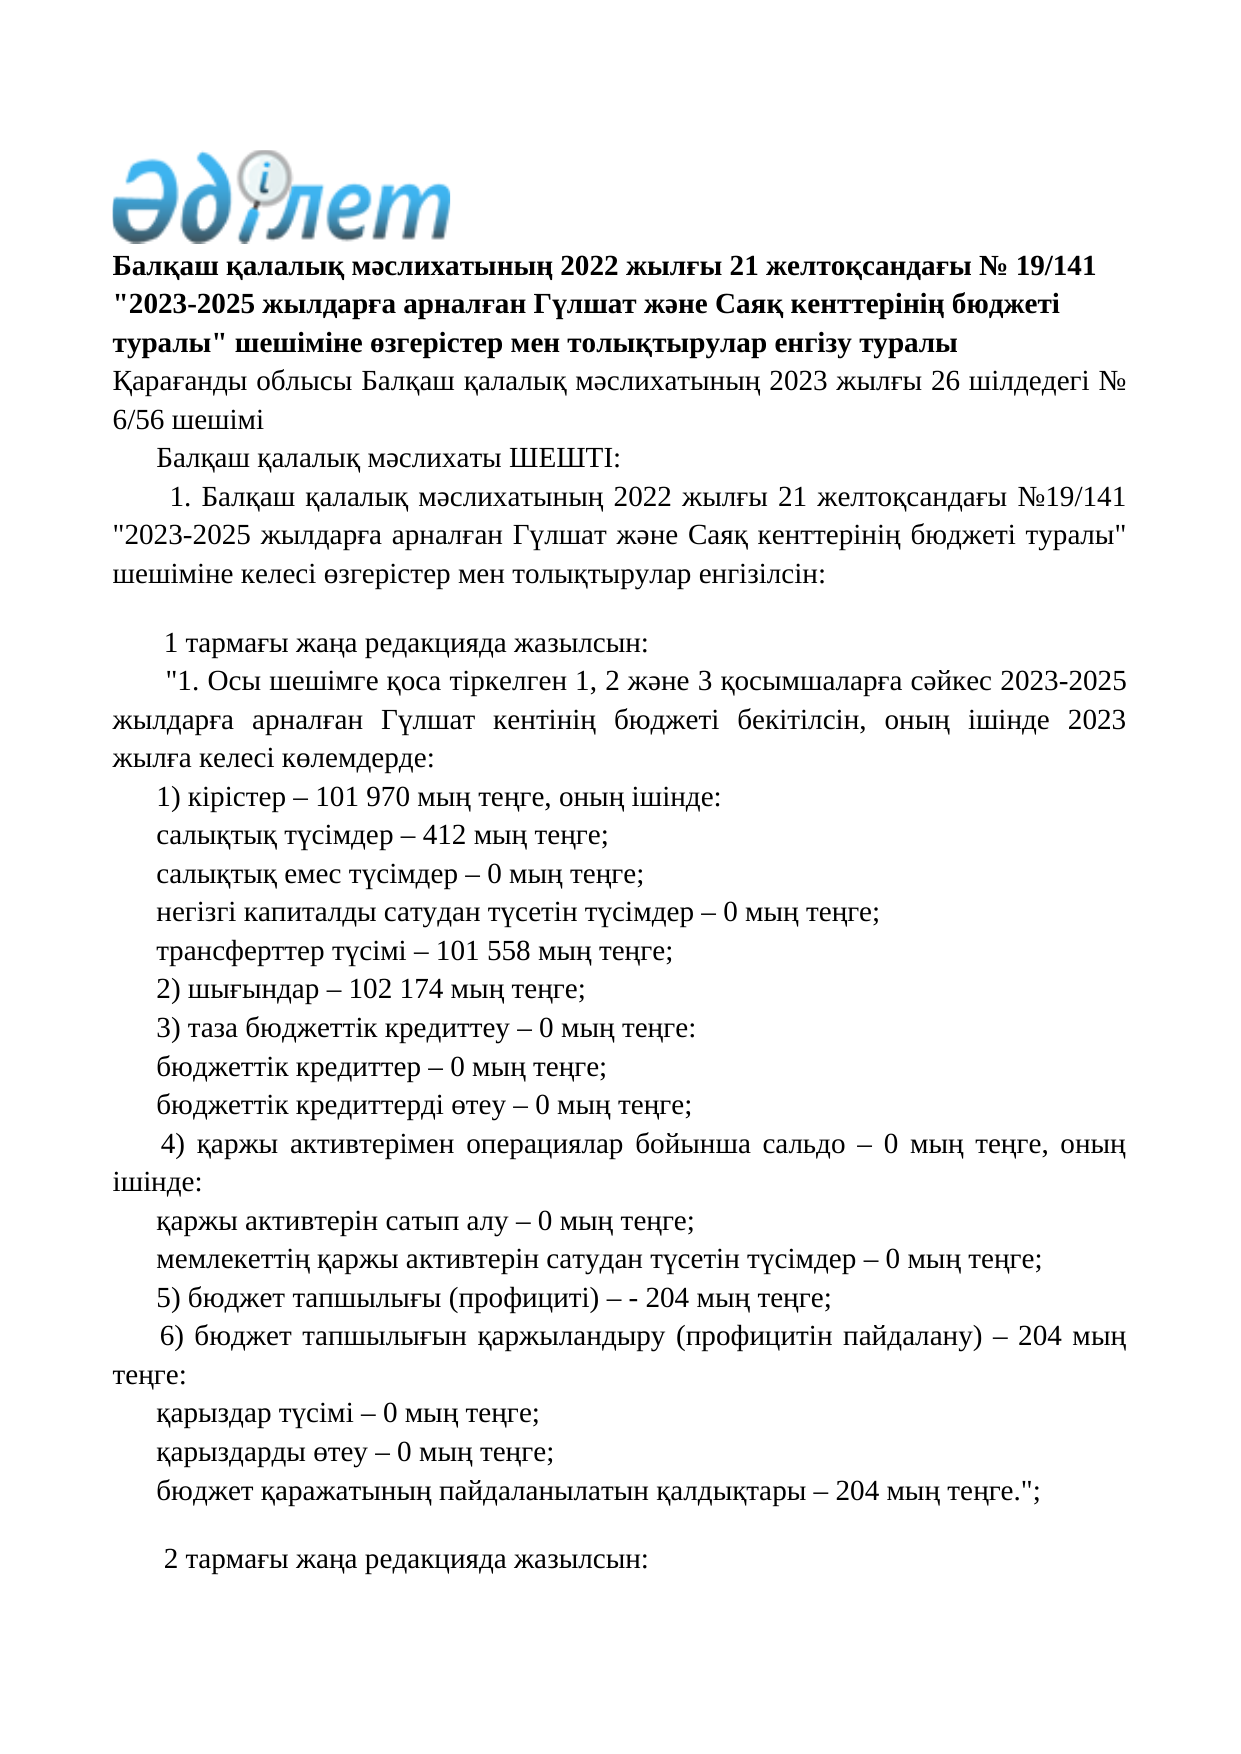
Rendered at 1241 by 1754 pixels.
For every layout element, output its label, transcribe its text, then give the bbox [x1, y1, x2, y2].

text Балқаш қалалық мәслихатының 2022 жылғы 21 желтоқсандағы № 19/141 "2023-2025 жылдарға арналған Гүлшат және Саяқ кенттерінің бюджеті туралы" шешіміне өзгерістер мен толықтырулар енгізу туралы [112, 248, 1128, 358]
text трансферттер түсімі – 101 558 мың теңге; [112, 933, 1128, 967]
text 1. Балқаш қалалық мәслихатының 2022 жылғы 21 желтоқсандағы №19/141 "2023-2025 жылдарға арналған Гүлшат және Саяқ кенттерінің бюджеті туралы" шешіміне келесі өзгерістер мен толықтырулар енгізілсін: [112, 479, 1128, 589]
text бюджеттік кредиттерді өтеу – 0 мың теңге; [112, 1087, 1128, 1121]
text 5) бюджет тапшылығы (профициті) – - 204 мың теңге; [112, 1280, 1128, 1313]
text 1) кірістер – 101 970 мың теңге, оның ішінде: [112, 779, 1128, 812]
text 4) қаржы активтерімен операциялар бойынша сальдо – 0 мың теңге, оның ішінде: [112, 1126, 1128, 1198]
text мемлекеттің қаржы активтерін сатудан түсетін түсімдер – 0 мың теңге; [112, 1241, 1128, 1275]
text Қарағанды облысы Балқаш қалалық мәслихатының 2023 жылғы 26 шілдедегі № 6/56 шешімі [112, 363, 1128, 435]
text салықтық емес түсімдер – 0 мың теңге; [112, 856, 1128, 889]
text Балқаш қалалық мәслихаты ШЕШТІ: [112, 440, 1128, 474]
text 3) таза бюджеттік кредиттеу – 0 мың теңге: [112, 1010, 1128, 1044]
text қаржы активтерін сатып алу – 0 мың теңге; [112, 1203, 1128, 1236]
picture [112, 150, 451, 244]
text қарыздар түсімі – 0 мың теңге; [112, 1396, 1128, 1429]
text қарыздарды өтеу – 0 мың теңге; [112, 1434, 1128, 1468]
text бюджет қаражатының пайдаланылатын қалдықтары – 204 мың теңге."; [112, 1473, 1128, 1506]
text 6) бюджет тапшылығын қаржыландыру (профицитін пайдалану) – 204 мың теңге: [112, 1318, 1128, 1391]
text салықтық түсімдер – 412 мың теңге; [112, 817, 1128, 851]
text 2 тармағы жаңа редакцияда жазылсын: [112, 1541, 1128, 1575]
text негізгі капиталды сатудан түсетін түсімдер – 0 мың теңге; [112, 894, 1128, 928]
text "1. Осы шешімге қоса тіркелген 1, 2 және 3 қосымшаларға сәйкес 2023-2025 жылдарға арналған Гүлшат кентінің бюджеті бекітілсін, оның ішінде 2023 жылға келесі көлемдерде: [112, 663, 1128, 774]
text 2) шығындар – 102 174 мың теңге; [112, 972, 1128, 1005]
text 1 тармағы жаңа редакцияда жазылсын: [112, 625, 1128, 658]
text бюджеттік кредиттер – 0 мың теңге; [112, 1049, 1128, 1082]
